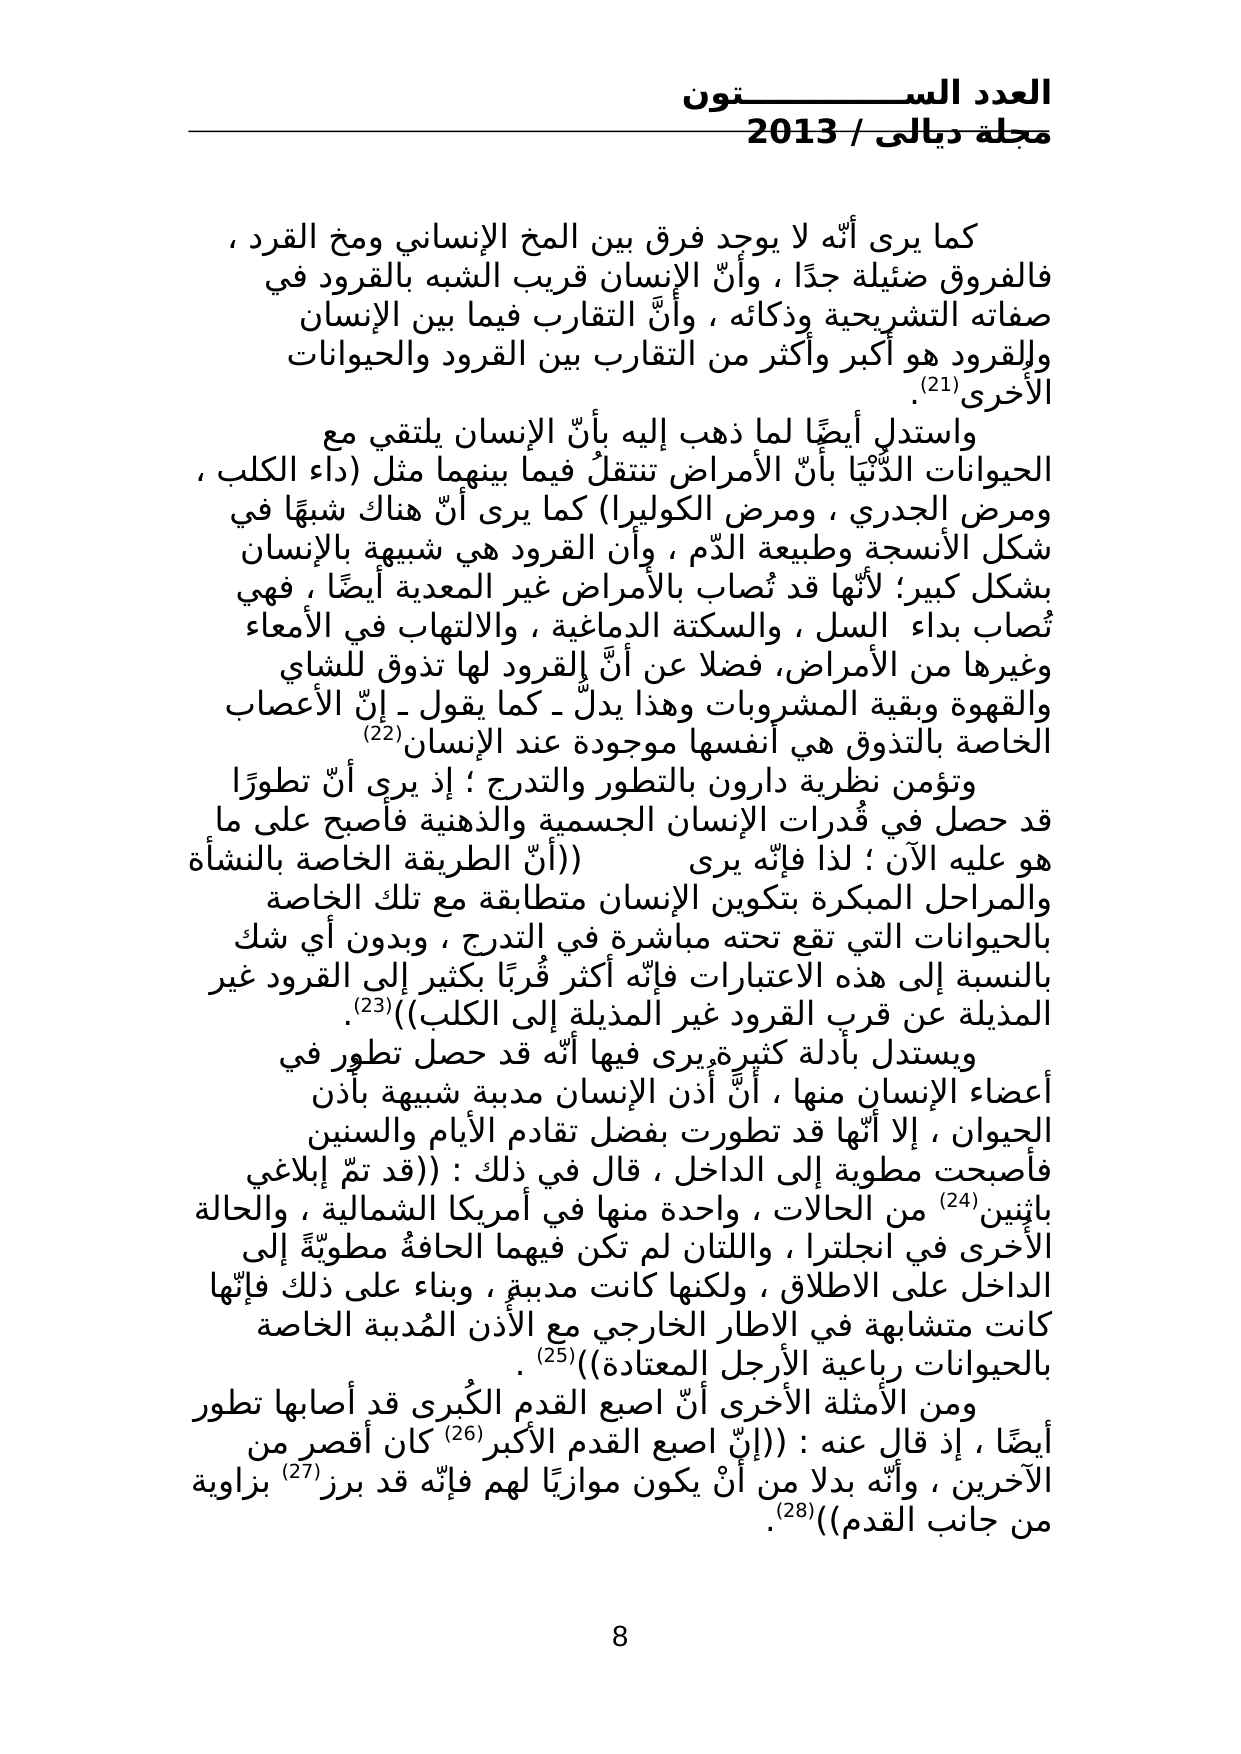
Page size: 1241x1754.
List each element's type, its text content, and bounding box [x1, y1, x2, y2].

text ومن الأمثلة الأخرى أنّ اصبع القدم الكُبرى قد أصابها تطور أيضًا ، إذ قال عنه : ((إنّ اصبع القدم الأكبر(26) كان أقصر من الآخرين ، وأنّه بدلا من أنْ يكون موازيًا لهم فإنّه قد برز(27) بزاوية من جانب القدم))(28). [187, 1383, 1053, 1539]
text وتؤمن نظرية دارون بالتطور والتدرج ؛ إذ يرى أنّ تطورًا قد حصل في قُدرات الإنسان الجسمية والذهنية فأصبح على ما هو عليه الآن ؛ لذا فإنّه يرى ((أنّ الطريقة الخاصة بالنشأة والمراحل المبكرة بتكوين الإنسان متطابقة مع تلك الخاصة بالحيوانات التي تقع تحته مباشرة في التدرج ، وبدون أي شك بالنسبة إلى هذه الاعتبارات فإنّه أكثر قُربًا بكثير إلى القرود غير المذيلة عن قرب القرود غير المذيلة إلى الكلب))(23). [187, 762, 1053, 1034]
text ويستدل بأدلة كثيرة يرى فيها أنّه قد حصل تطور في أعضاء الإنسان منها ، أنَّ أُذن الإنسان مدببة شبيهة بأُذن الحيوان ، إلا أنّها قد تطورت بفضل تقادم الأيام والسنين فأصبحت مطوية إلى الداخل ، قال في ذلك : ((قد تمّ إبلاغي باثنين(24) من الحالات ، واحدة منها في أمريكا الشمالية ، والحالة الأُخرى في انجلترا ، واللتان لم تكن فيهما الحافةُ مطويّةً إلى الداخل على الاطلاق ، ولكنها كانت مدببة ، وبناء على ذلك فإنّها كانت متشابهة في الاطار الخارجي مع الأُذن المُدببة الخاصة بالحيوانات رباعية الأرجل المعتادة))(25) . [187, 1034, 1053, 1383]
text واستدل أيضًا لما ذهب إليه بأنّ الإنسان يلتقي مع الحيوانات الدُّنْيَا بأَنّ الأمراض تنتقلُ فيما بينهما مثل (داء الكلب ، ومرض الجدري ، ومرض الكوليرا) كما يرى أنّ هناك شبهًا في شكل الأنسجة وطبيعة الدّم ، وأن القرود هي شبيهة بالإنسان بشكل كبير؛ لأنّها قد تُصاب بالأمراض غير المعدية أيضًا ، فهي تُصاب بداء السل ، والسكتة الدماغية ، والالتهاب في الأمعاء وغيرها من الأمراض، فضلا عن أنَّ القرود لها تذوق للشاي والقهوة وبقية المشروبات وهذا يدلُّ ـ كما يقول ـ إنّ الأعصاب الخاصة بالتذوق هي أنفسها موجودة عند الإنسان(22) [187, 412, 1053, 762]
text كما يرى أنّه لا يوجد فرق بين المخ الإنساني ومخ القرد ، فالفروق ضئيلة جدًا ، وأنّ الإنسان قريب الشبه بالقرود في صفاته التشريحية وذكائه ، وأنَّ التقارب فيما بين الإنسان والقرود هو أكبر وأكثر من التقارب بين القرود والحيوانات الأُخرى(21). [187, 218, 1053, 412]
